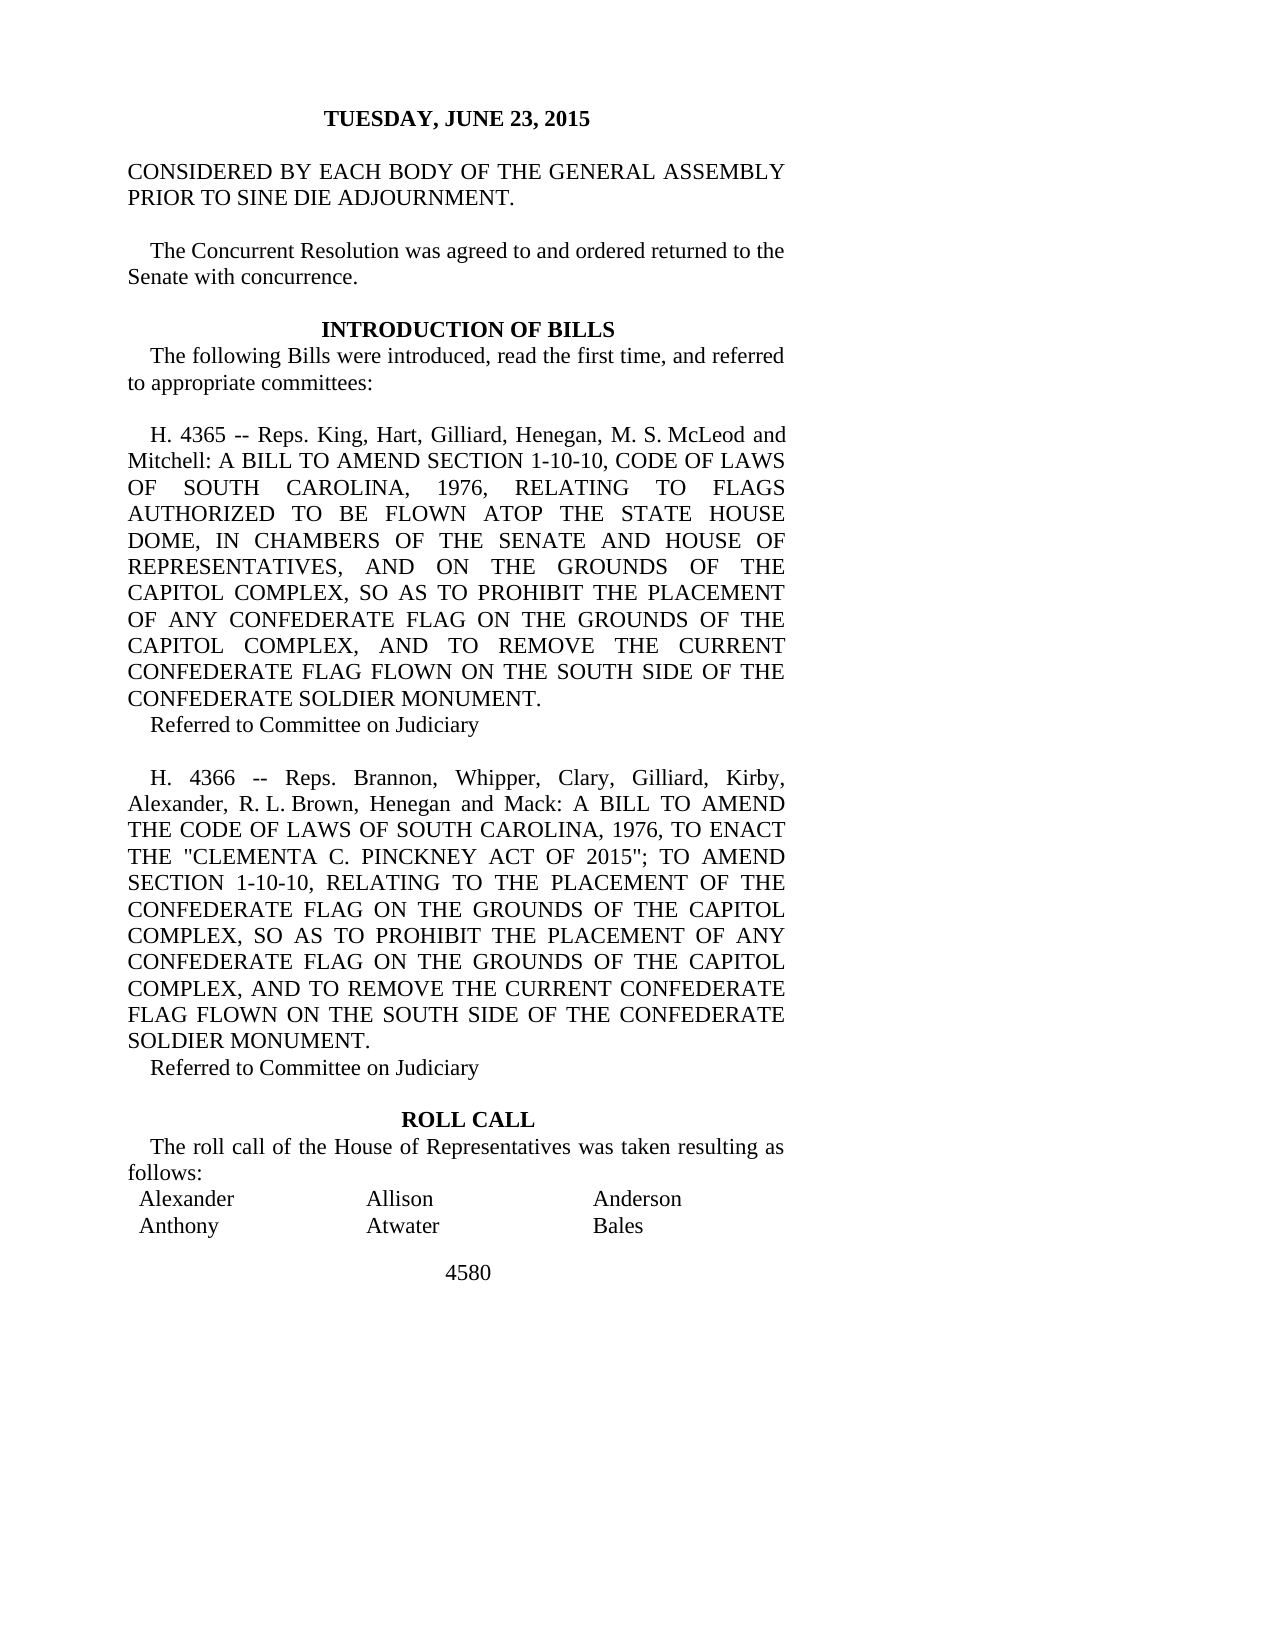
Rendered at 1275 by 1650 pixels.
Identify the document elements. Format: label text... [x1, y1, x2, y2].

text ROLL CALL [127, 1106, 786, 1133]
text CONSIDERED BY EACH BODY OF THE GENERAL ASSEMBLY PRIOR TO SINE DIE ADJOURNMENT. [127, 158, 786, 210]
table_cell Atwater [355, 1212, 581, 1238]
text INTRODUCTION OF BILLS [127, 316, 786, 342]
text Referred to Committee on Judiciary [127, 711, 786, 737]
table_header Anderson [581, 1186, 808, 1212]
text H. 4365 -- Reps. King, Hart, Gilliard, Henegan, M. S. McLeod and Mitchell: A BILL TO AMEND SECTION 1-10-10, CODE OF LAWS OF SOUTH CAROLINA, 1976, RELATING TO FLAGS AUTHORIZED TO BE FLOWN ATOP THE STATE HOUSE DOME, IN CHAMBERS OF THE SENATE AND HOUSE OF REPRESENTATIVES, AND ON THE GROUNDS OF THE CAPITOL COMPLEX, SO AS TO PROHIBIT THE PLACEMENT OF ANY CONFEDERATE FLAG ON THE GROUNDS OF THE CAPITOL COMPLEX, AND TO REMOVE THE CURRENT CONFEDERATE FLAG FLOWN ON THE SOUTH SIDE OF THE CONFEDERATE SOLDIER MONUMENT. [127, 421, 786, 711]
table_header Alexander [128, 1186, 354, 1212]
text H. 4366 -- Reps. Brannon, Whipper, Clary, Gilliard, Kirby, Alexander, R. L. Brown, Henegan and Mack: A BILL TO AMEND THE CODE OF LAWS OF SOUTH CAROLINA, 1976, TO ENACT THE "CLEMENTA C. PINCKNEY ACT OF 2015"; TO AMEND SECTION 1-10-10, RELATING TO THE PLACEMENT OF THE CONFEDERATE FLAG ON THE GROUNDS OF THE CAPITOL COMPLEX, SO AS TO PROHIBIT THE PLACEMENT OF ANY CONFEDERATE FLAG ON THE GROUNDS OF THE CAPITOL COMPLEX, AND TO REMOVE THE CURRENT CONFEDERATE FLAG FLOWN ON THE SOUTH SIDE OF THE CONFEDERATE SOLDIER MONUMENT. [127, 764, 786, 1054]
text The Concurrent Resolution was agreed to and ordered returned to the Senate with concurrence. [127, 237, 786, 289]
text The following Bills were introduced, read the first time, and referred to appropriate committees: [127, 342, 786, 395]
table_cell Bales [581, 1212, 808, 1238]
text The roll call of the House of Representatives was taken resulting as follows: [127, 1133, 786, 1186]
table_header Allison [355, 1186, 581, 1212]
table_cell Anthony [128, 1212, 354, 1238]
text Referred to Committee on Judiciary [127, 1054, 786, 1080]
